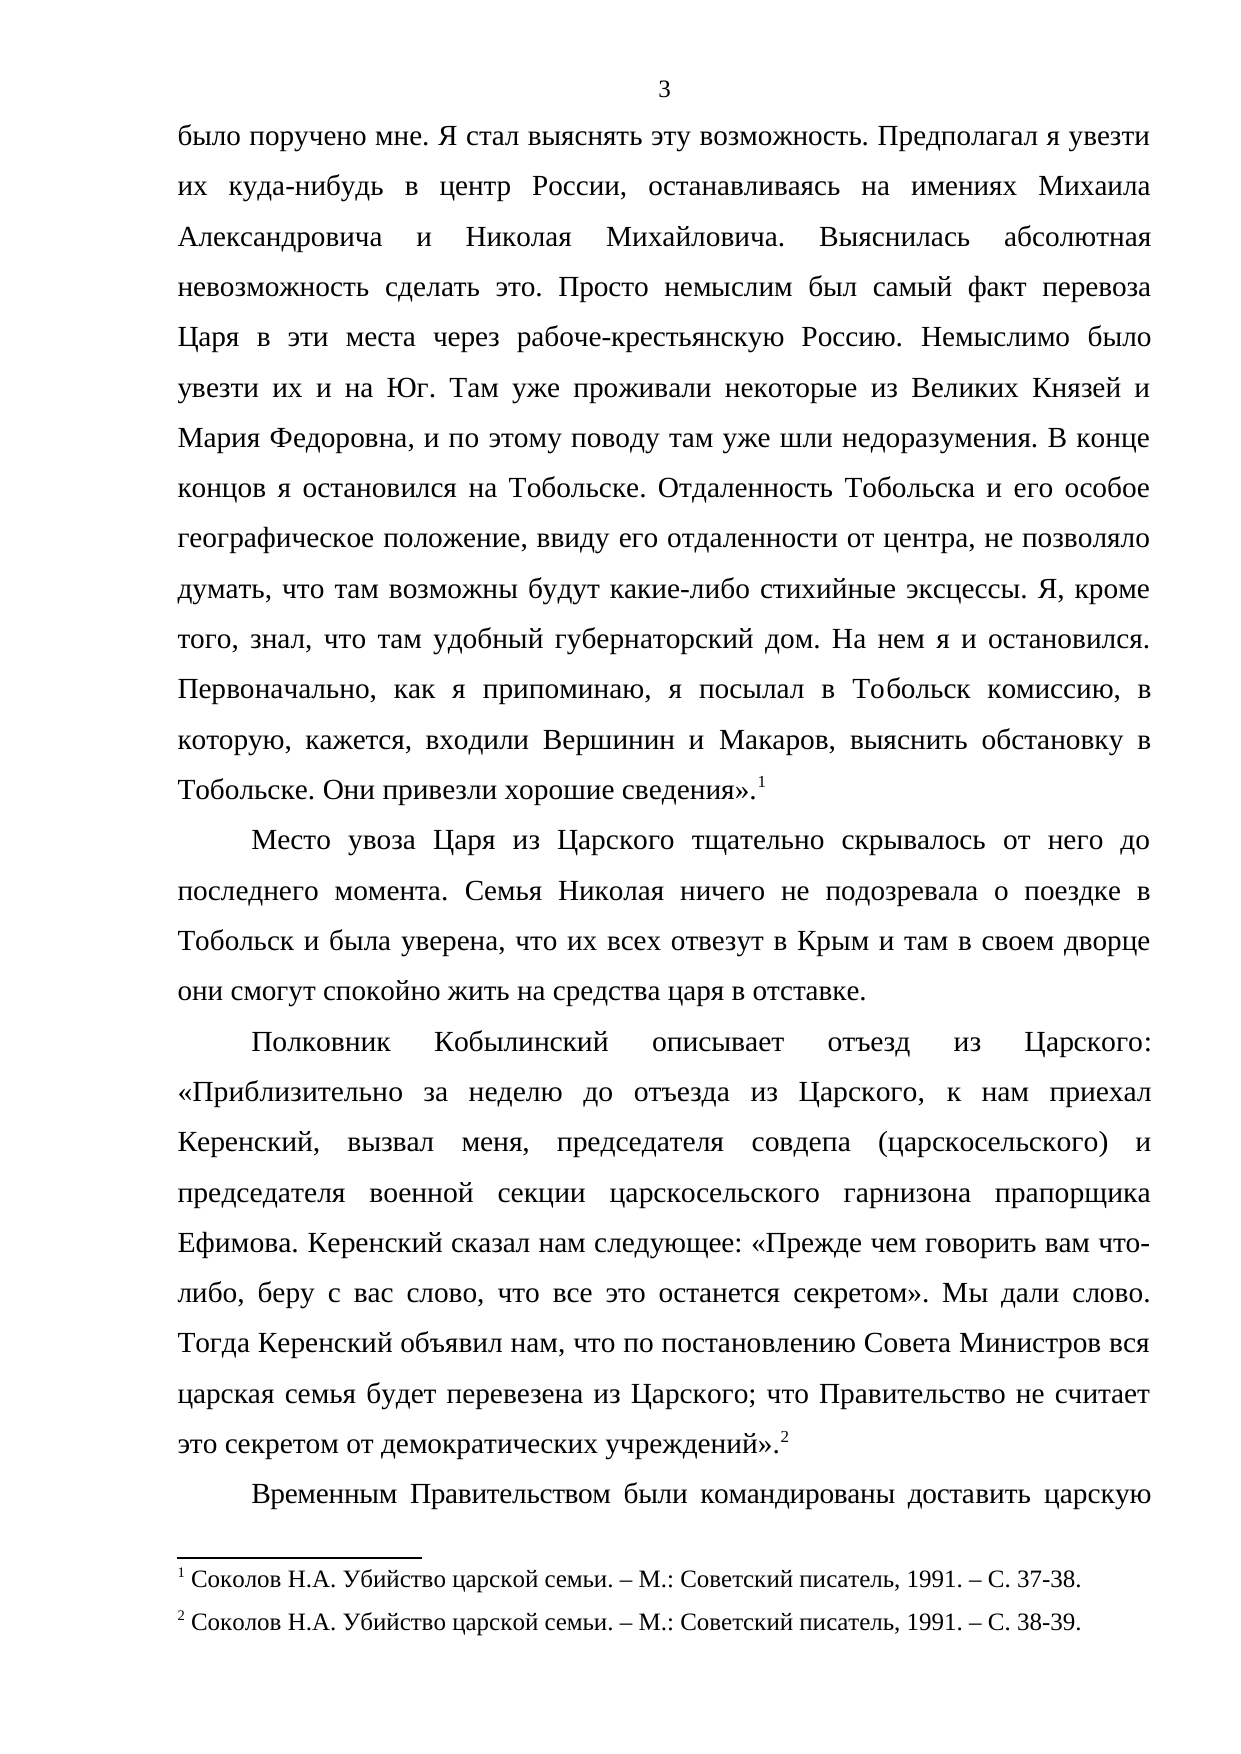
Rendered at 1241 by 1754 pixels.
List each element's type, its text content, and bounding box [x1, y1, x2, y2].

text Полковник Кобылинский описывает отъезд из Царского: «Приблизительно за неделю до отъезда из Царского, к нам приехал Керенский, вызвал меня, председателя совдепа (царскосельского) и председателя военной секции царскосельского гарнизона прапорщика Ефимова. Керенский сказал нам следующее: «Прежде чем говорить вам что-либо, беру с вас слово, что все это останется секретом». Мы дали слово. Тогда Керенский объявил нам, что по постановлению Совета Министров вся царская семья будет перевезена из Царского; что Правительство не считает это секретом от демократических учреждений». [177, 1024, 1152, 1460]
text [177, 1477, 1152, 1510]
text Место увоза Царя из Царского тщательно скрывалось от него до последнего момента. Семья Николая ничего не подозревала о поездке в Тобольск и была уверена, что их всех отвезут в Крым и там в своем дворце они смогут спокойно жить на средства царя в отставке. [177, 822, 1152, 1007]
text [177, 118, 1152, 806]
